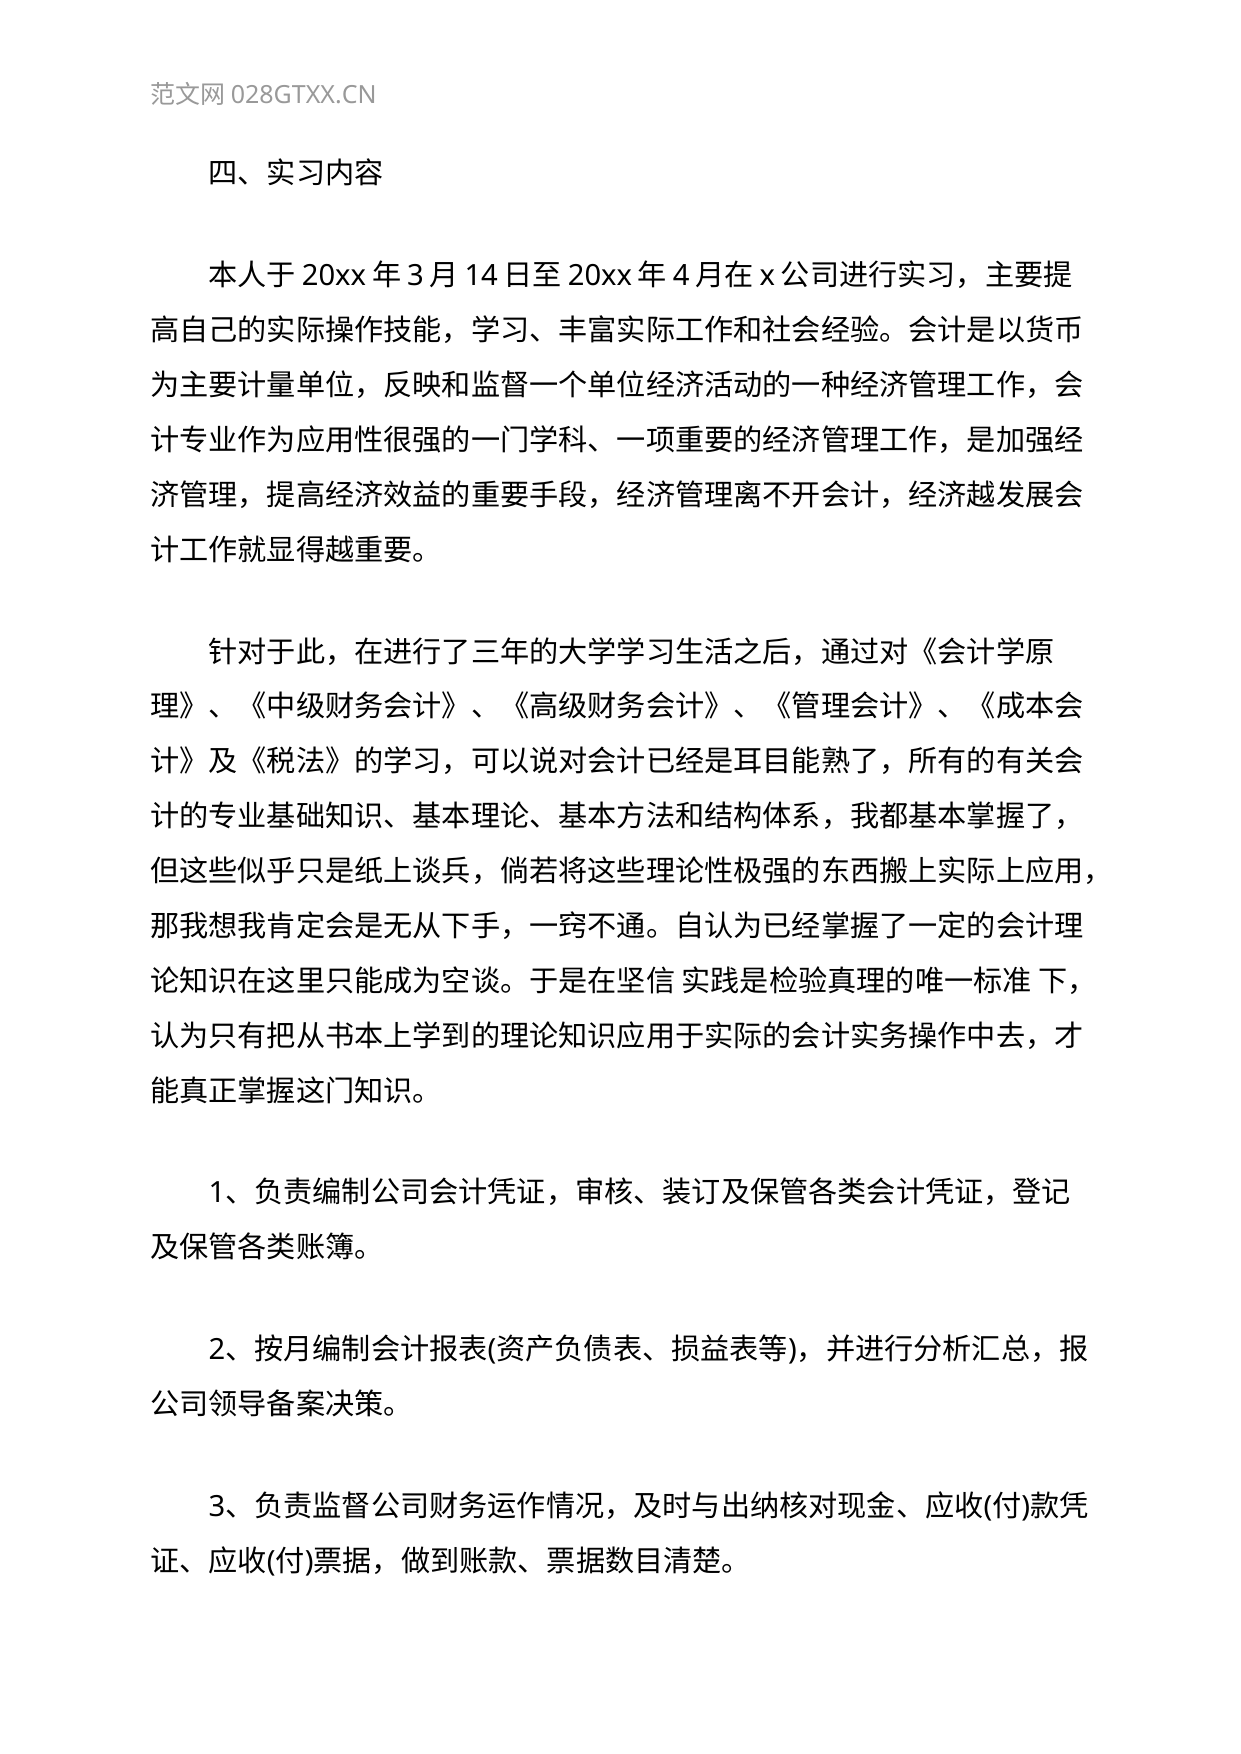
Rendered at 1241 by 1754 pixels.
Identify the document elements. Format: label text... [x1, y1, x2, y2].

text 1、负责编制公司会计凭证，审核、装订及保管各类会计凭证，登记及保管各类账簿。 [150, 1169, 1090, 1266]
text 2、按月编制会计报表(资产负债表、损益表等)，并进行分析汇总，报公司领导备案决策。 [150, 1326, 1090, 1423]
text 本人于20xx年3月14日至20xx年4月在x公司进行实习，主要提高自己的实际操作技能，学习、丰富实际工作和社会经验。会计是以货币为主要计量单位，反映和监督一个单位经济活动的一种经济管理工作，会计专业作为应用性很强的一门学科、一项重要的经济管理工作，是加强经济管理，提高经济效益的重要手段，经济管理离不开会计，经济越发展会计工作就显得越重要。 [150, 252, 1090, 569]
text 四、实习内容 [150, 150, 1090, 192]
text 针对于此，在进行了三年的大学学习生活之后，通过对《会计学原理》、《中级财务会计》、《高级财务会计》、《管理会计》、《成本会计》及《税法》的学习，可以说对会计已经是耳目能熟了，所有的有关会计的专业基础知识、基本理论、基本方法和结构体系，我都基本掌握了，但这些似乎只是纸上谈兵，倘若将这些理论性极强的东西搬上实际上应用，那我想我肯定会是无从下手，一窍不通。自认为已经掌握了一定的会计理论知识在这里只能成为空谈。于是在坚信 实践是检验真理的唯一标准 下，认为只有把从书本上学到的理论知识应用于实际的会计实务操作中去，才能真正掌握这门知识。 [150, 628, 1090, 1109]
text 3、负责监督公司财务运作情况，及时与出纳核对现金、应收(付)款凭证、应收(付)票据，做到账款、票据数目清楚。 [150, 1483, 1090, 1580]
